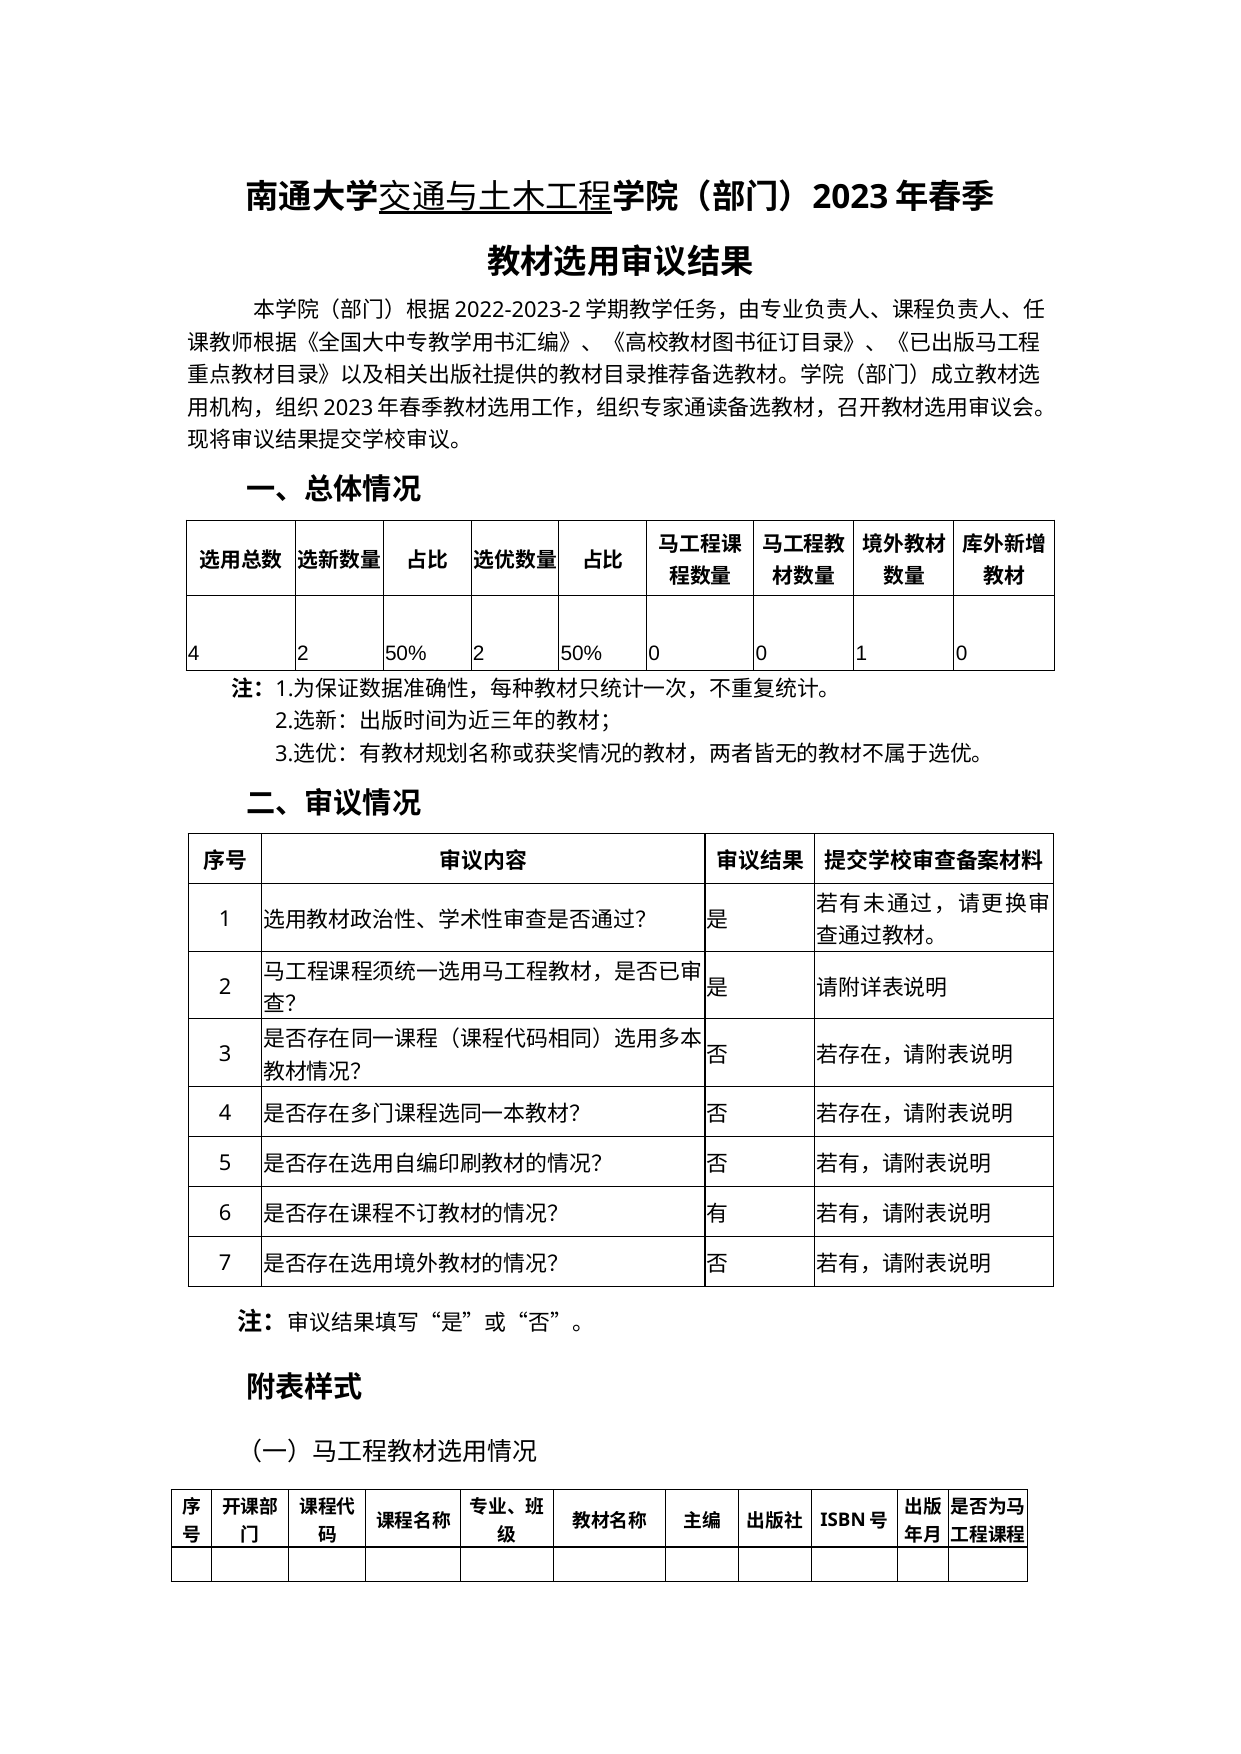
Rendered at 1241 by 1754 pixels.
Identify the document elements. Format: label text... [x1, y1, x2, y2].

table_header 占比 [559, 521, 646, 594]
table_header 序号 [172, 1490, 211, 1546]
text 教材选用审议结果 [187, 227, 1053, 292]
table_header 出版年月 [898, 1490, 948, 1546]
table_cell 是否存在选用自编印刷教材的情况？ [262, 1137, 704, 1186]
table_cell 是否存在同一课程（课程代码相同）选用多本教材情况？ [262, 1019, 704, 1086]
table_cell 否 [706, 1019, 814, 1086]
table_cell 请附详表说明 [815, 952, 1053, 1018]
text 2.选新：出版时间为近三年的教材； [187, 703, 1053, 736]
table_cell 0 [754, 596, 853, 669]
text 本学院（部门）根据2022-2023-2学期教学任务，由专业负责人、课程负责人、任课教师根据《全国大中专教学用书汇编》、《高校教材图书征订目录》、《已出版马工程重点教材目录》以及相关出版社提供的教材目录推荐备选教材。学院（部门）成立教材选用机构，组织2023年春季教材选用工作，组织专家通读备选教材，召开教材选用审议会。现将审议结果提交学校审议。 [187, 292, 1053, 454]
table_cell 4 [187, 596, 295, 669]
table_cell 若存在，请附表说明 [815, 1087, 1053, 1136]
text （一）马工程教材选用情况 [187, 1417, 1053, 1482]
table_header 审议结果 [706, 834, 814, 883]
table_cell [366, 1548, 460, 1581]
table_cell 否 [706, 1237, 814, 1286]
table_header 开课部门 [212, 1490, 288, 1546]
table_cell 选用教材政治性、学术性审查是否通过？ [262, 884, 704, 951]
text 二、审议情况 [187, 768, 1053, 833]
table_cell 2 [189, 952, 261, 1018]
table_cell 若有，请附表说明 [815, 1187, 1053, 1236]
text 注：1.为保证数据准确性，每种教材只统计一次，不重复统计。 [187, 671, 1053, 703]
text 南通大学交通与土木工程学院（部门）2023年春季 [187, 162, 1053, 227]
table_cell 是否存在多门课程选同一本教材？ [262, 1087, 704, 1136]
table_cell [554, 1548, 665, 1581]
table_cell 是否存在选用境外教材的情况？ [262, 1237, 704, 1286]
table_cell 0 [954, 596, 1054, 669]
text 3.选优：有教材规划名称或获奖情况的教材，两者皆无的教材不属于选优。 [187, 736, 1053, 768]
table_cell 1 [189, 884, 261, 951]
table_cell 2 [472, 596, 558, 669]
table_header 是否为马工程课程 [949, 1490, 1027, 1546]
table_cell 50% [384, 596, 471, 669]
table_cell 2 [296, 596, 383, 669]
table_header 马工程教材数量 [754, 521, 853, 594]
table_cell [461, 1548, 553, 1581]
table_header 出版社 [739, 1490, 811, 1546]
table_cell 50% [559, 596, 646, 669]
table_cell 若有，请附表说明 [815, 1237, 1053, 1286]
table_header 马工程课程数量 [647, 521, 753, 594]
table_header 占比 [384, 521, 471, 594]
table_header 提交学校审查备案材料 [815, 834, 1053, 883]
text 一、总体情况 [187, 454, 1053, 519]
table_cell 4 [189, 1087, 261, 1136]
table_cell 有 [706, 1187, 814, 1236]
table_cell 否 [706, 1137, 814, 1186]
text 注：审议结果填写“是”或“否”。 [187, 1287, 1053, 1352]
table_header 选优数量 [472, 521, 558, 594]
table_cell [172, 1548, 211, 1581]
table_header 课程代码 [289, 1490, 365, 1546]
table_header 教材名称 [554, 1490, 665, 1546]
table_header 主编 [666, 1490, 738, 1546]
table_cell 是 [706, 952, 814, 1018]
table_cell [212, 1548, 288, 1581]
table_cell [812, 1548, 897, 1581]
table_cell 0 [647, 596, 753, 669]
table_header 库外新增教材 [954, 521, 1054, 594]
table_cell 马工程课程须统一选用马工程教材，是否已审查？ [262, 952, 704, 1018]
table_cell 是 [706, 884, 814, 951]
table_cell 若有未通过，请更换审查通过教材。 [815, 884, 1053, 951]
table_header 序号 [189, 834, 261, 883]
table_cell 6 [189, 1187, 261, 1236]
table_cell 1 [854, 596, 953, 669]
table_cell 是否存在课程不订教材的情况？ [262, 1187, 704, 1236]
table_header 课程名称 [366, 1490, 460, 1546]
table_header 选新数量 [296, 521, 383, 594]
table_cell 3 [189, 1019, 261, 1086]
table_header 审议内容 [262, 834, 704, 883]
table_header 专业、班级 [461, 1490, 553, 1546]
text 附表样式 [187, 1352, 1053, 1417]
table_cell 若存在，请附表说明 [815, 1019, 1053, 1086]
table_cell [289, 1548, 365, 1581]
table_cell [739, 1548, 811, 1581]
table_cell 7 [189, 1237, 261, 1286]
table_header 选用总数 [187, 521, 295, 594]
table_header ISBN号 [812, 1490, 897, 1546]
table_header 境外教材数量 [854, 521, 953, 594]
table_cell [949, 1548, 1027, 1581]
table_cell 若有，请附表说明 [815, 1137, 1053, 1186]
table_cell 5 [189, 1137, 261, 1186]
table_cell [666, 1548, 738, 1581]
table_cell 否 [706, 1087, 814, 1136]
table_cell [898, 1548, 948, 1581]
